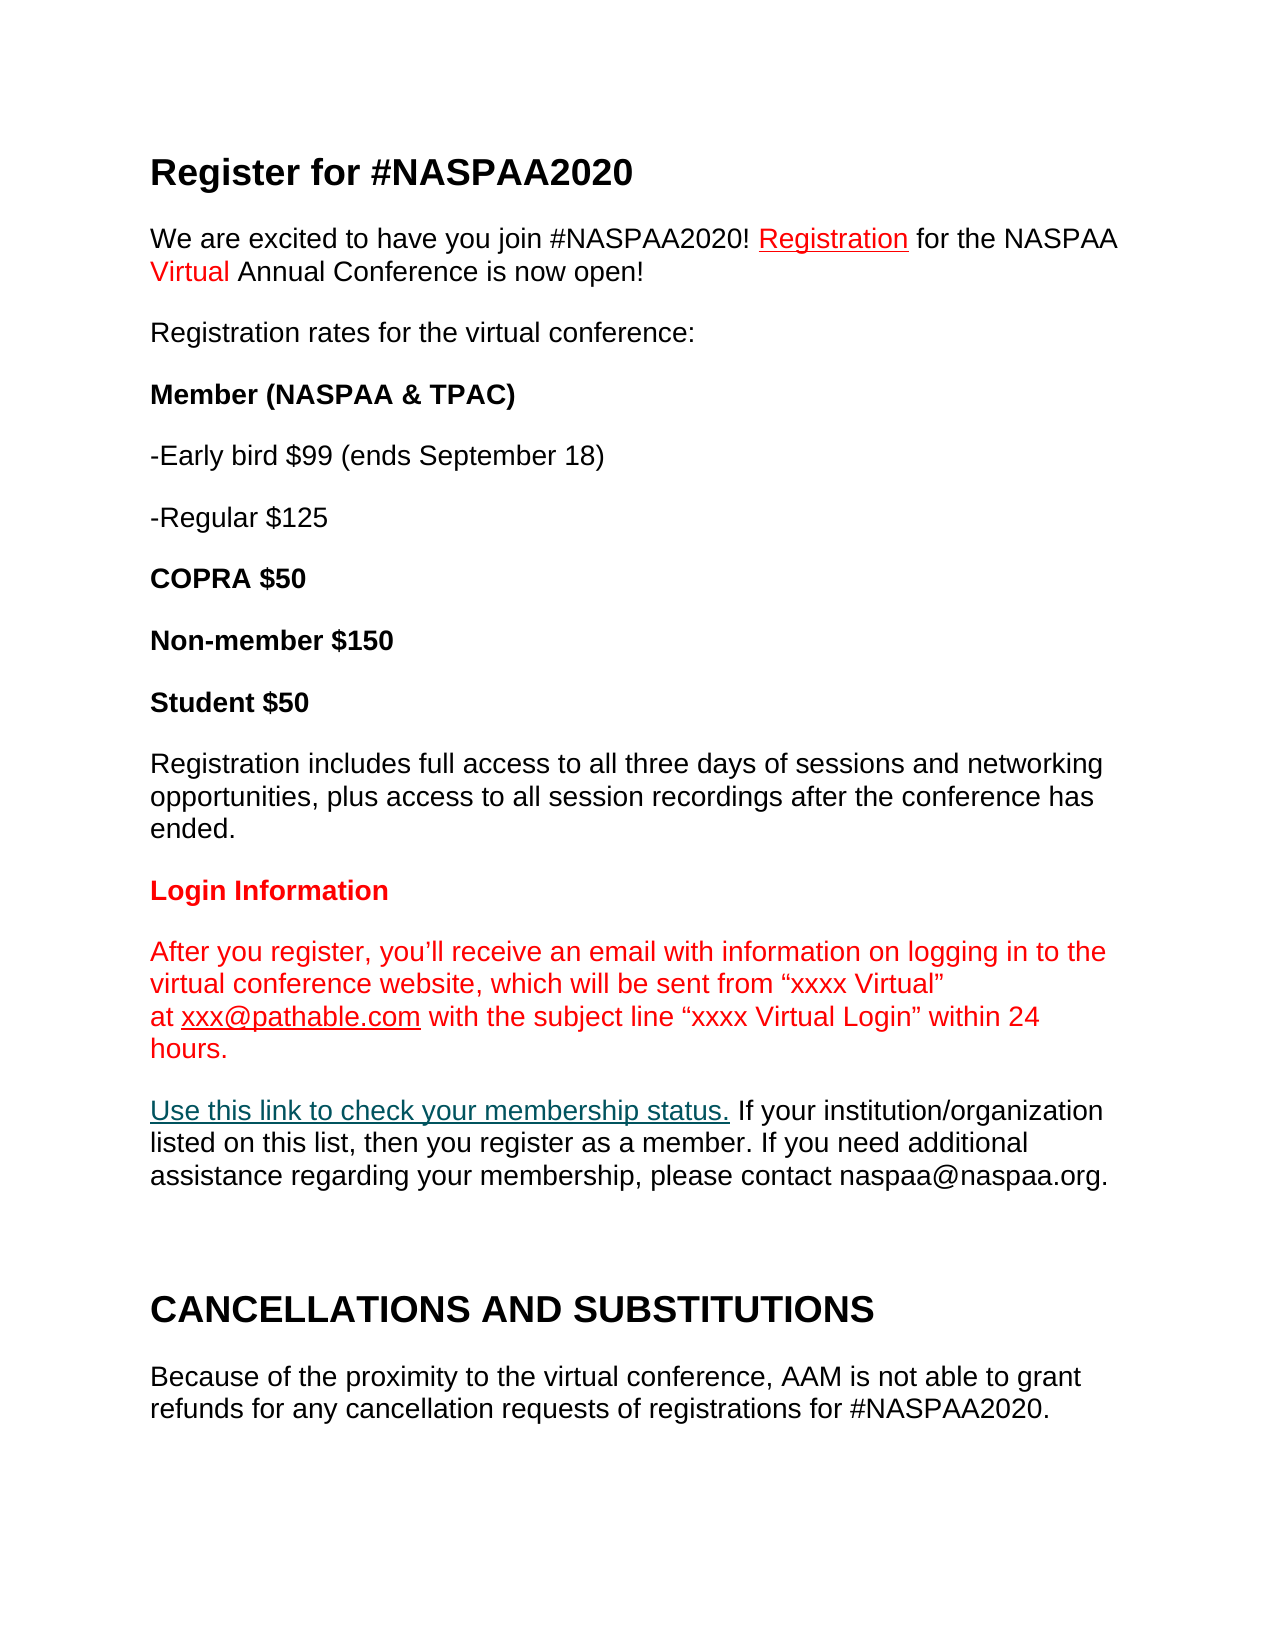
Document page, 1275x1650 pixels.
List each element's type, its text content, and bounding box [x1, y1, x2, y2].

text CANCELLATIONS AND SUBSTITUTIONS [150, 1288, 1125, 1331]
text Because of the proximity to the virtual conference, AAM is not able to grant refunds for any cancellation requests of registrations for #NASPAA2020. [150, 1360, 1125, 1425]
text -Regular $125 [150, 501, 1125, 533]
text After you register, you’ll receive an email with information on logging in to the virtual conference website, which will be sent from “xxxx Virtual” at xxx@pathable.com with the subject line “xxxx Virtual Login” within 24 hours. [150, 935, 1125, 1065]
text We are excited to have you join #NASPAA2020! Registration for the NASPAA Virtual Annual Conference is now open! [150, 222, 1125, 287]
text Use this link to check your membership status. If your institution/organization listed on this list, then you register as a member. If you need additional assistance regarding your membership, please contact naspaa@naspaa.org. [150, 1094, 1125, 1191]
text Non-member $150 [150, 624, 1125, 656]
text Registration rates for the virtual conference: [150, 316, 1125, 349]
text Registration includes full access to all three days of sessions and networking opportunities, plus access to all session recordings after the conference has ended. [150, 747, 1125, 844]
text Member (NASPAA & TPAC) [150, 378, 1125, 410]
text COPRA $50 [150, 562, 1125, 595]
text Login Information [150, 873, 1125, 906]
text Student $50 [150, 686, 1125, 718]
text Register for #NASPAA2020 [150, 150, 1125, 193]
text -Early bird $99 (ends September 18) [150, 439, 1125, 472]
